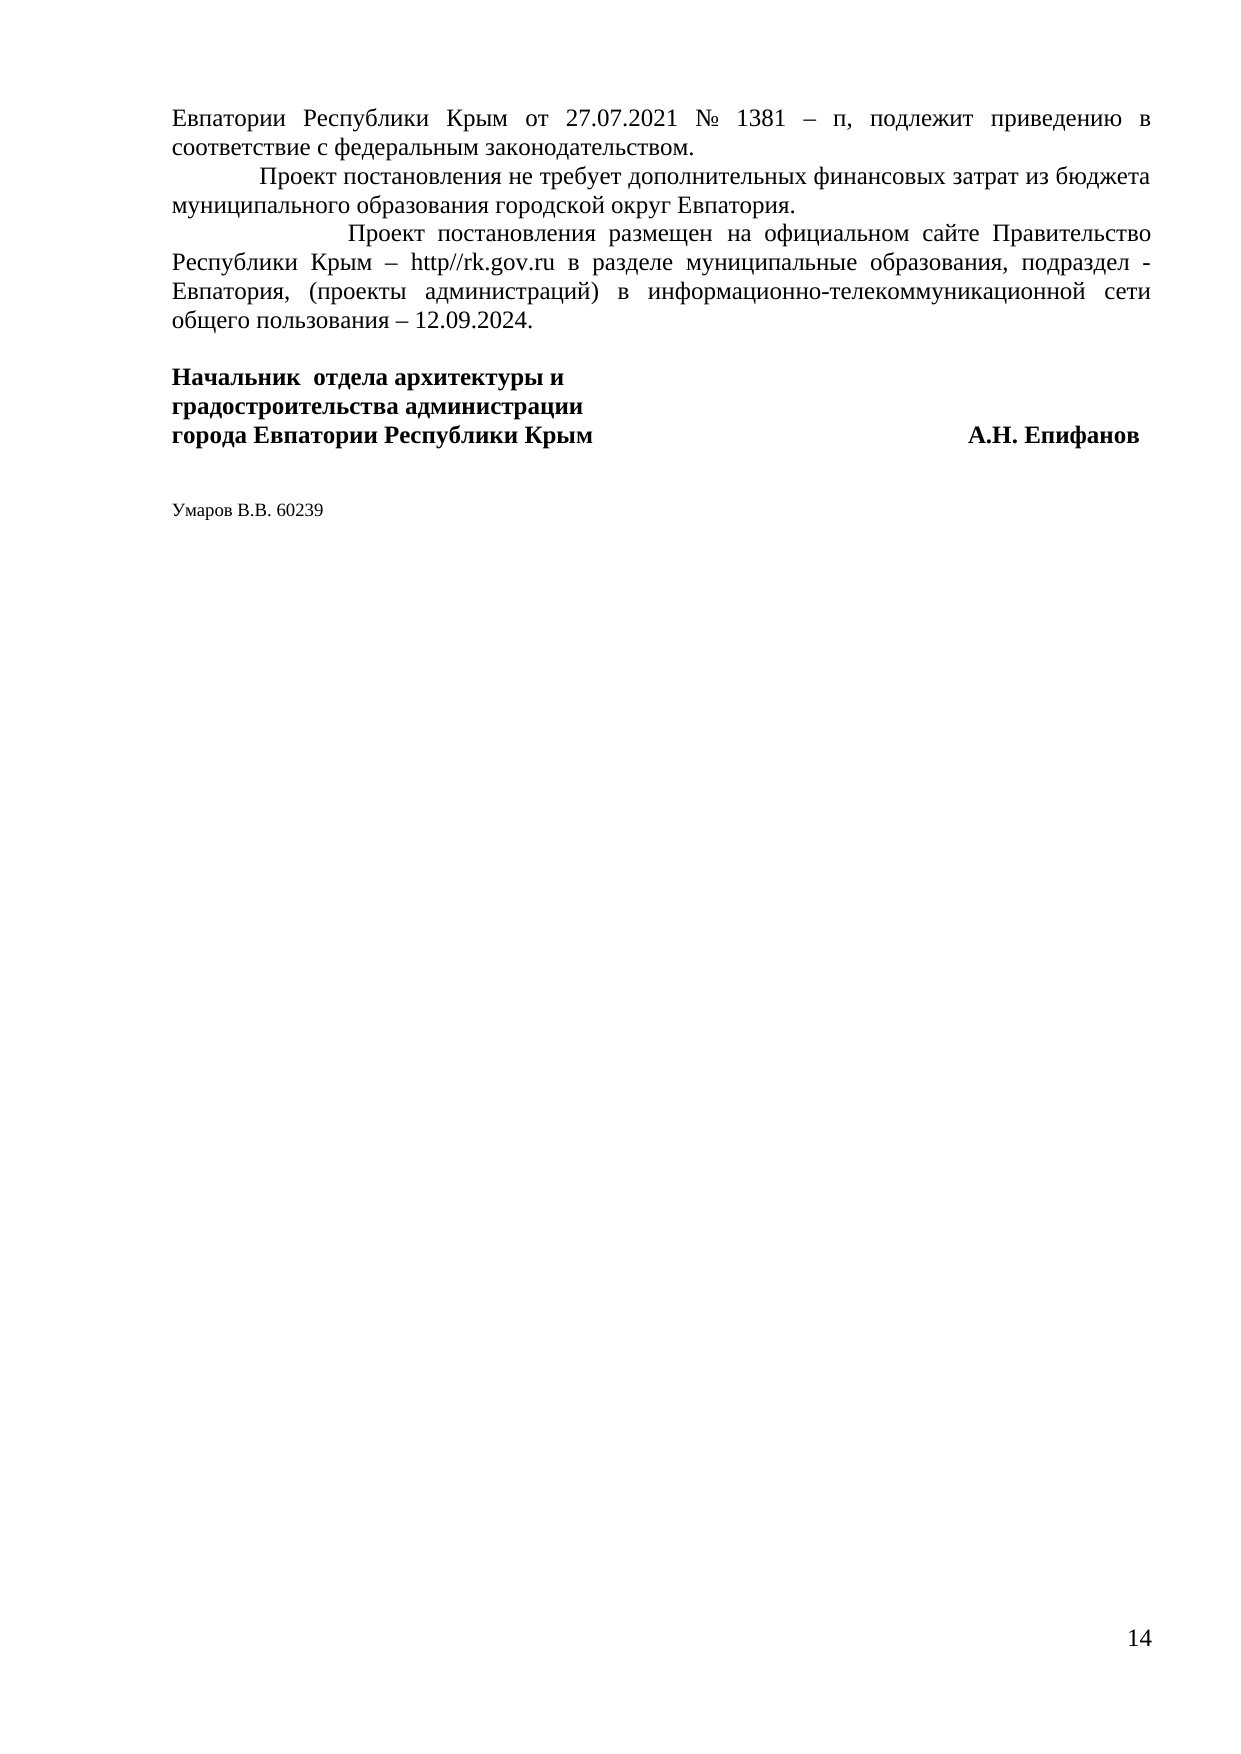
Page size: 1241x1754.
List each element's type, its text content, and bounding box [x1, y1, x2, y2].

text Умаров В.В. 60239 [172, 499, 1152, 520]
text города Евпатории Республики Крым А.Н. Епифанов [172, 420, 1152, 448]
text Начальник отдела архитектуры и [172, 362, 1152, 391]
text Проект постановления не требует дополнительных финансовых затрат из бюджета муниципального образования городской округ Евпатория. [172, 161, 1152, 218]
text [172, 103, 1152, 161]
text Проект постановления размещен на официальном сайте Правительство Республики Крым – http//rk.gov.ru в разделе муниципальные образования, подраздел - Евпатория, (проекты администраций) в информационно-телекоммуникационной сети общего пользования – 12.09.2024. [172, 218, 1152, 333]
text градостроительства администрации [172, 391, 1152, 420]
